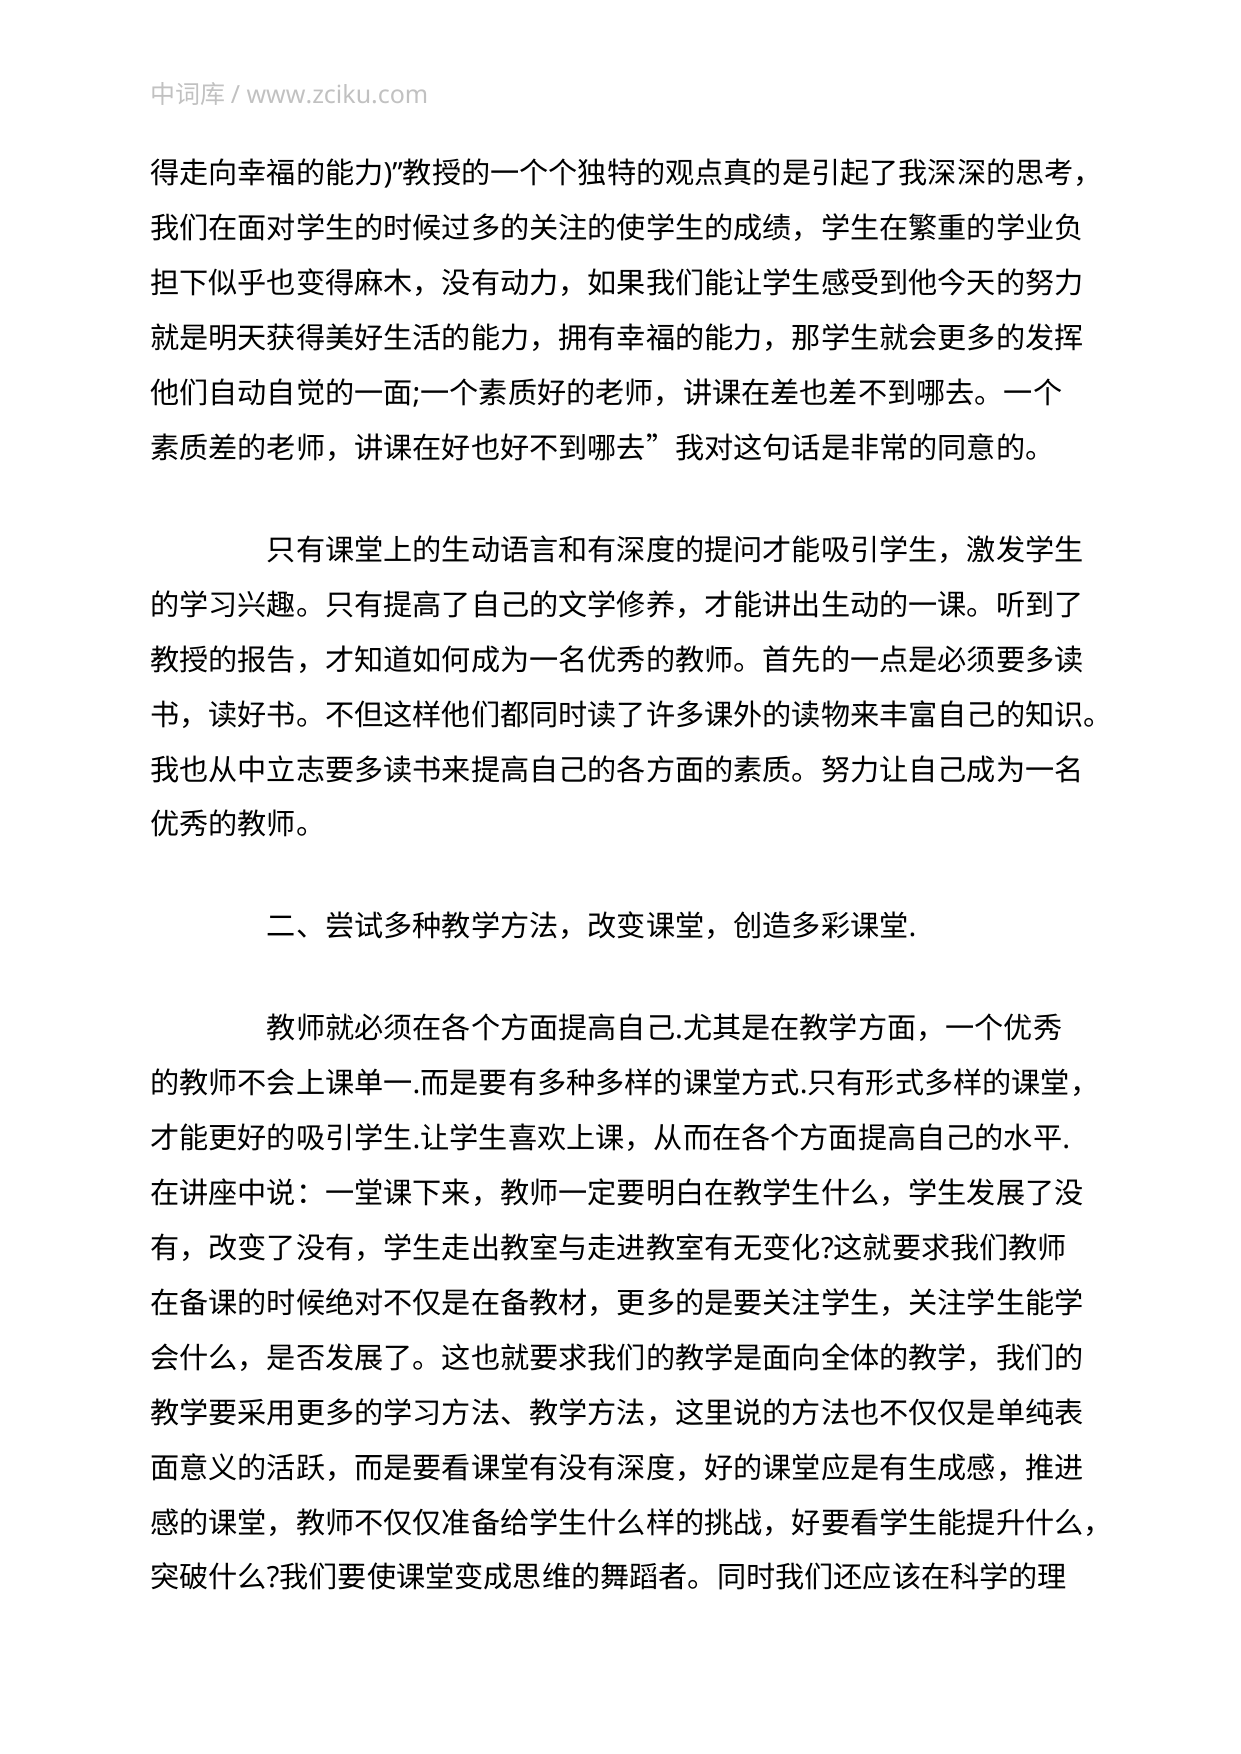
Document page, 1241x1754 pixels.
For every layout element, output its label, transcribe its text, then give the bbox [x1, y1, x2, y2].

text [150, 1005, 1090, 1596]
text 只有课堂上的生动语言和有深度的提问才能吸引学生，激发学生的学习兴趣。只有提高了自己的文学修养，才能讲出生动的一课。听到了教授的报告，才知道如何成为一名优秀的教师。首先的一点是必须要多读书，读好书。不但这样他们都同时读了许多课外的读物来丰富自己的知识。我也从中立志要多读书来提高自己的各方面的素质。努力让自己成为一名优秀的教师。 [150, 526, 1090, 843]
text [150, 150, 1090, 467]
text 二、尝试多种教学方法，改变课堂，创造多彩课堂. [150, 903, 1090, 945]
